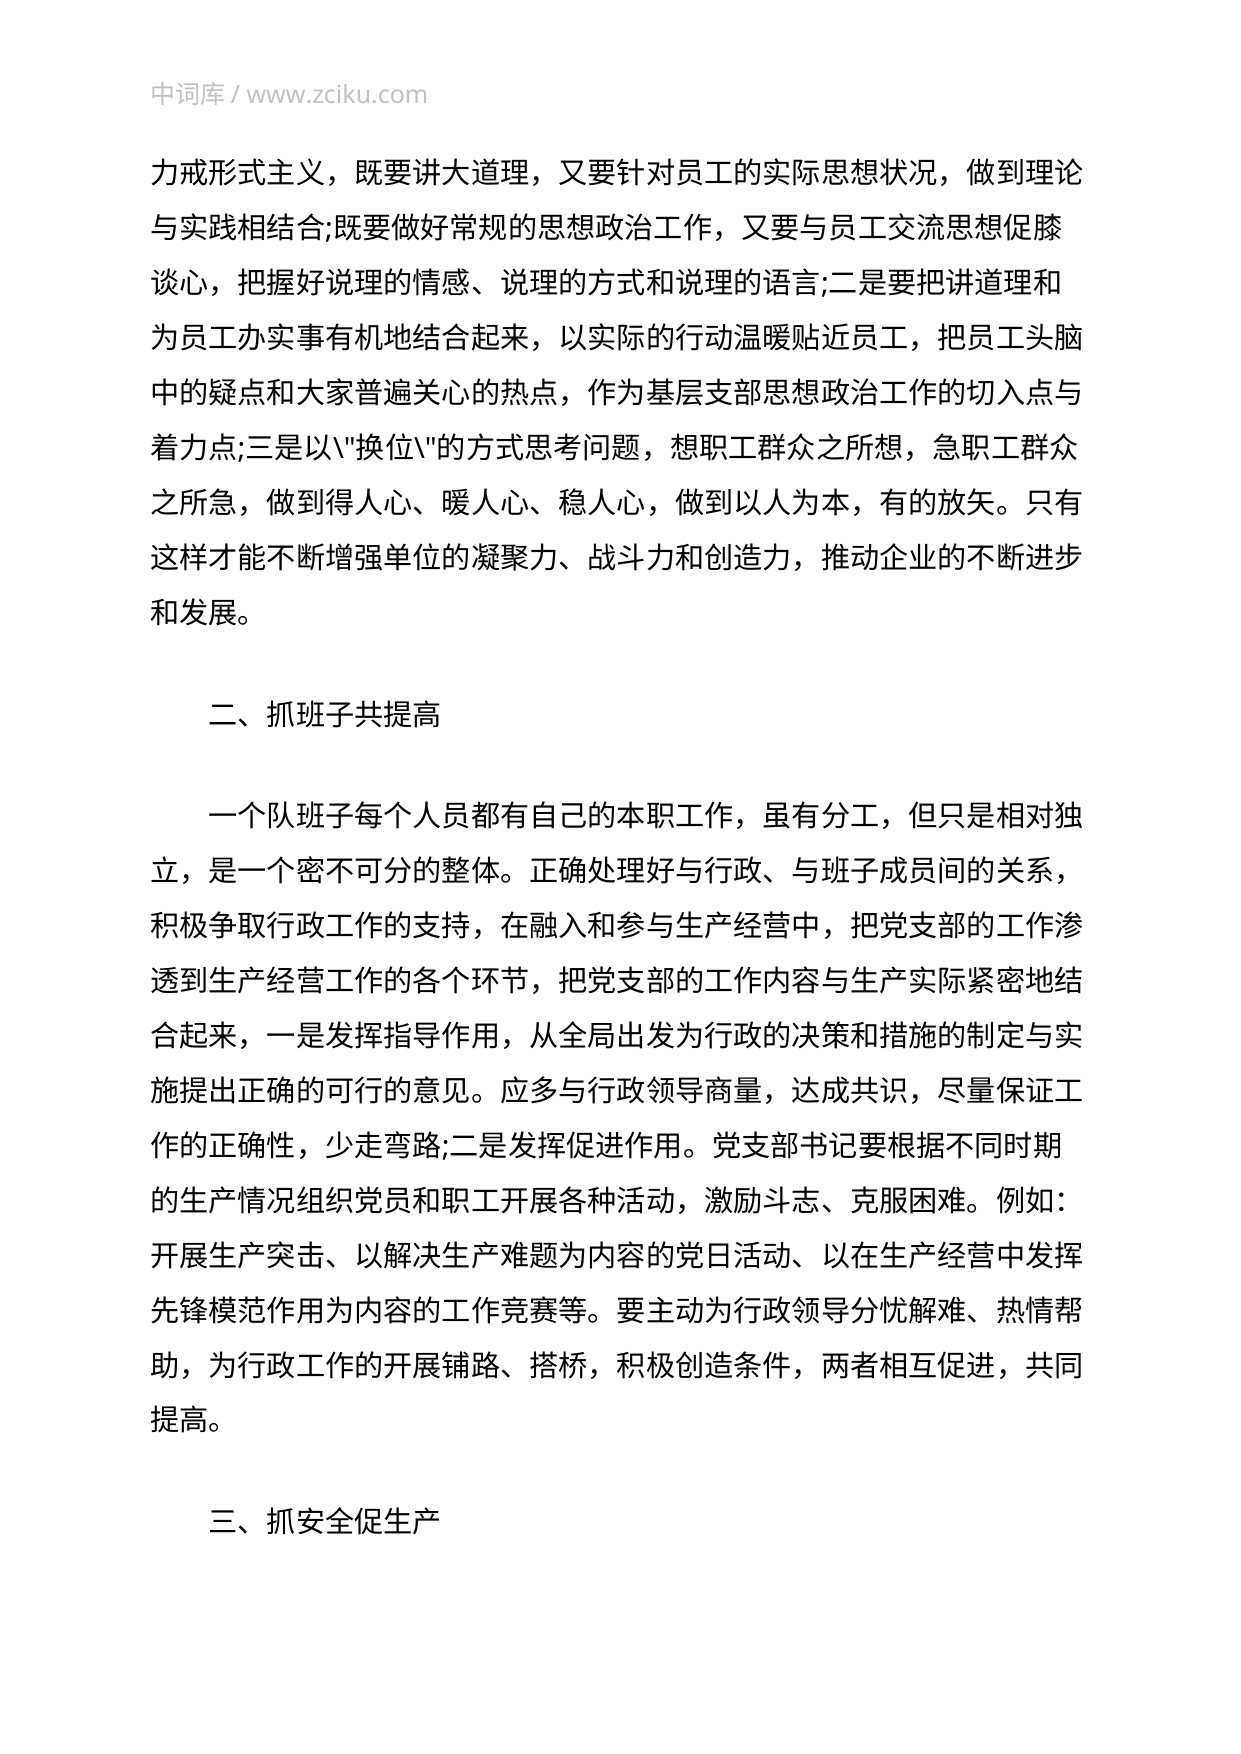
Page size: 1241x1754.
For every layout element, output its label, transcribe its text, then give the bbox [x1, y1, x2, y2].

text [150, 150, 1090, 632]
text 二、抓班子共提高 [150, 691, 1090, 733]
text 三、抓安全促生产 [150, 1499, 1090, 1541]
text 一个队班子每个人员都有自己的本职工作，虽有分工，但只是相对独立，是一个密不可分的整体。正确处理好与行政、与班子成员间的关系，积极争取行政工作的支持，在融入和参与生产经营中，把党支部的工作渗透到生产经营工作的各个环节，把党支部的工作内容与生产实际紧密地结合起来，一是发挥指导作用，从全局出发为行政的决策和措施的制定与实施提出正确的可行的意见。应多与行政领导商量，达成共识，尽量保证工作的正确性，少走弯路;二是发挥促进作用。党支部书记要根据不同时期的生产情况组织党员和职工开展各种活动，激励斗志、克服困难。例如：开展生产突击、以解决生产难题为内容的党日活动、以在生产经营中发挥先锋模范作用为内容的工作竞赛等。要主动为行政领导分忧解难、热情帮助，为行政工作的开展铺路、搭桥，积极创造条件，两者相互促进，共同提高。 [150, 793, 1090, 1439]
